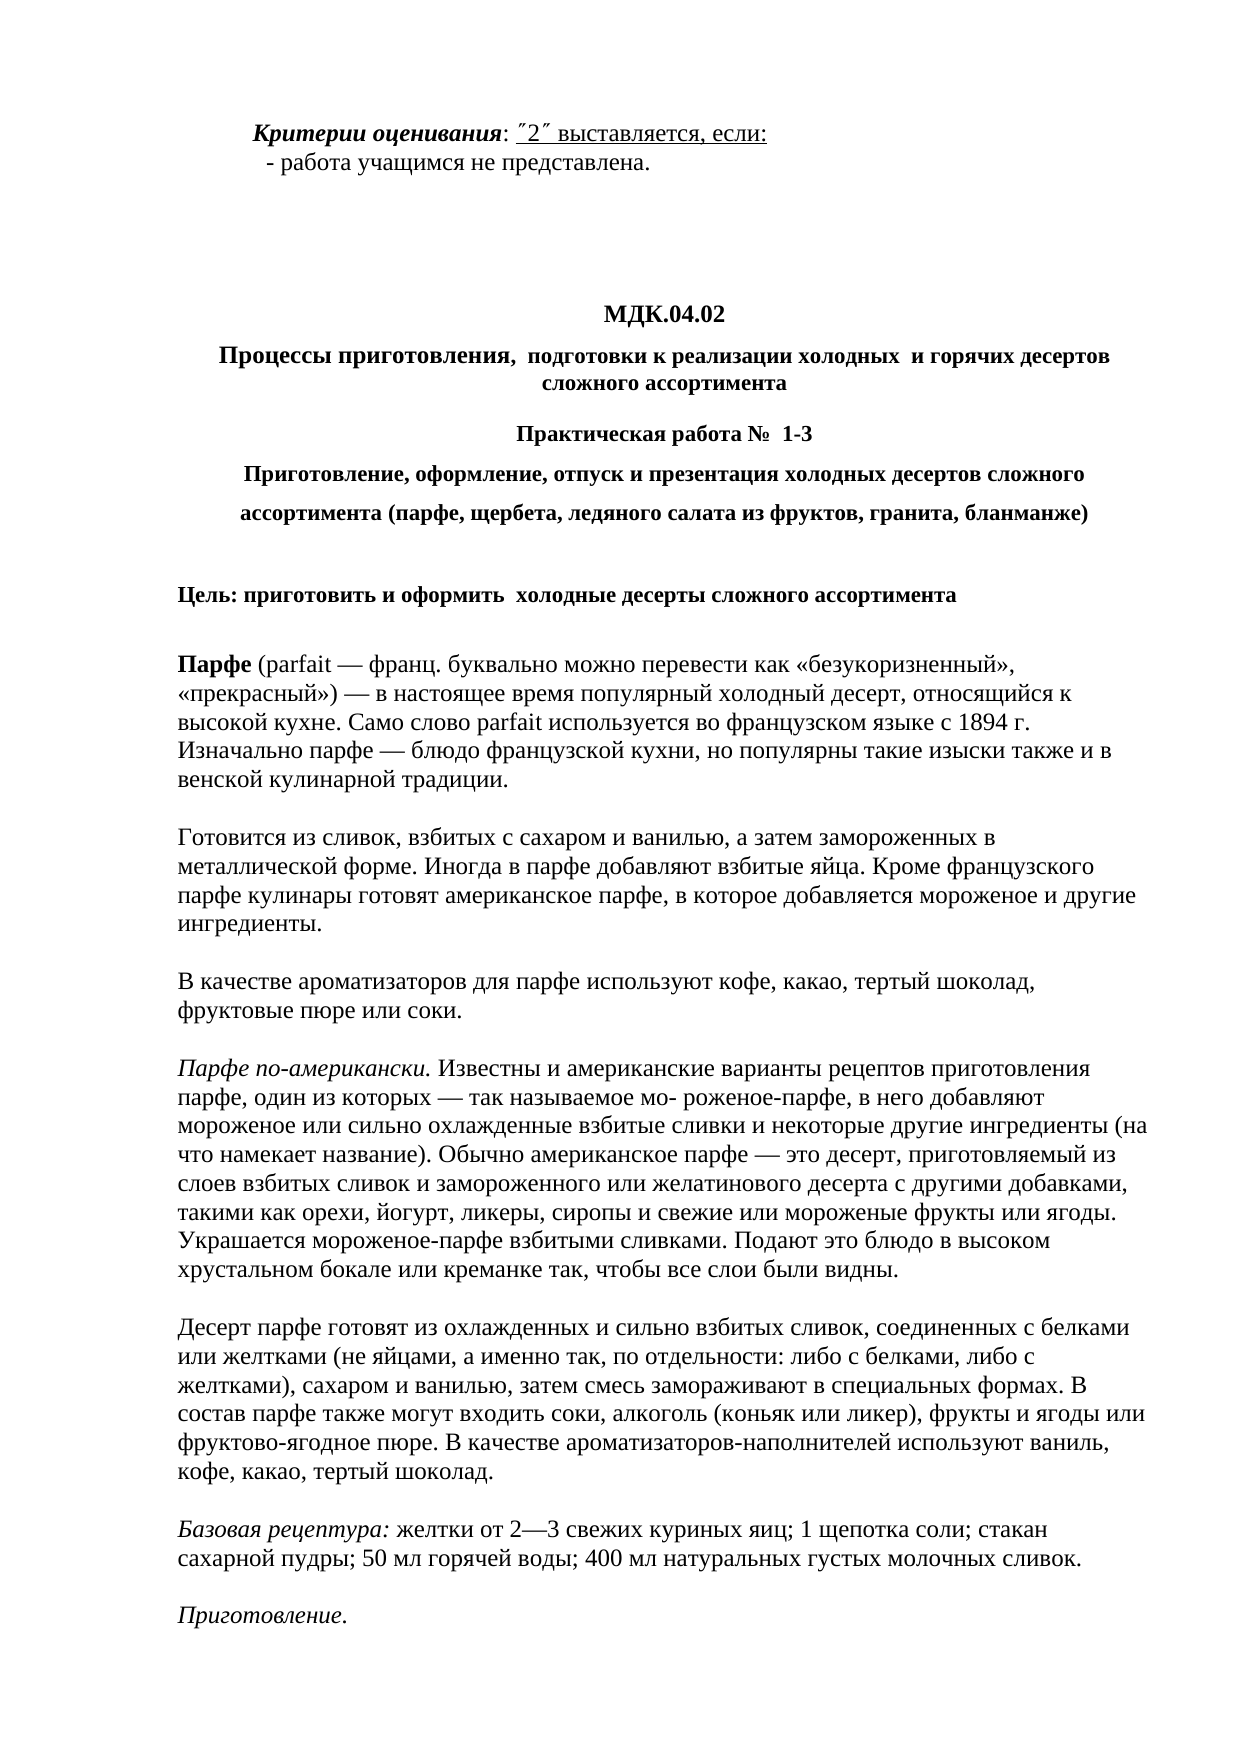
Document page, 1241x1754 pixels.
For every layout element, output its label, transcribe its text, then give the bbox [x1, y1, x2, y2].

text Приготовление. [177, 1601, 1152, 1629]
text Базовая рецептура: желтки от 2—3 свежих куриных яиц; 1 щепотка соли; стакан сахарной пудры; 50 мл горячей воды; 400 мл натуральных густых молочных сливок. [177, 1514, 1152, 1571]
text Практическая работа № 1-3 [177, 368, 1152, 447]
text Парфе по-американски. Известны и американские варианты рецептов приготовления парфе, один из которых — так называемое мо- роженое-парфе, в него добавляют мороженое или сильно охлажденные взбитые сливки и некоторые другие ингредиенты (на что намекает название). Обычно американское парфе — это десерт, приготовляемый из слоев взбитых сливок и замороженного или желатинового десерта с другими добавками, такими как орехи, йогурт, ликеры, сиропы и свежие или мороженые фрукты или ягоды. Украшается мороженое-парфе взбитыми сливками. Подают это блюдо в высоком хрустальном бокале или креманке так, чтобы все слои были видны. [177, 1053, 1152, 1283]
text Критерии оценивания: 2 выставляется, если: [177, 118, 1152, 147]
text Приготовление, оформление, отпуск и презентация холодных десертов сложного ассортимента (парфе, щербета, ледяного салата из фруктов, гранита, бланманже) [177, 460, 1152, 526]
text Цель: приготовить и оформить холодные десерты сложного ассортимента [177, 581, 1152, 607]
text МДК.04.02 [177, 299, 1152, 328]
text - работа учащимся не представлена. [177, 147, 1152, 176]
text Парфе (parfait — франц. буквально можно перевести как «безукоризненный», «прекрасный») — в настоящее время популярный холодный десерт, относящийся к высокой кухне. Само слово parfait используется во французском языке с 1894 г. Изначально парфе — блюдо французской кухни, но популярны такие изыски также и в венской кулинарной традиции. [177, 649, 1152, 793]
text Процессы приготовления, подготовки к реализации холодных и горячих десертов сложного ассортимента [218, 340, 1110, 395]
text Десерт парфе готовят из охлажденных и сильно взбитых сливок, соединенных с белками или желтками (не яйцами, а именно так, по отдельности: либо с белками, либо с желтками), сахаром и ванилью, затем смесь замораживают в специальных формах. В состав парфе также могут входить соки, алкоголь (коньяк или ликер), фрукты и ягоды или фруктово-ягодное пюре. В качестве ароматизаторов-наполнителей используют ваниль, кофе, какао, тертый шоколад. [177, 1312, 1152, 1485]
text В качестве ароматизаторов для парфе используют кофе, какао, тертый шоколад, фруктовые пюре или соки. [177, 966, 1152, 1024]
text Готовится из сливок, взбитых с сахаром и ванилью, а затем замороженных в металлической форме. Иногда в парфе добавляют взбитые яйца. Кроме французского парфе кулинары готовят американское парфе, в которое добавляется мороженое и другие ингредиенты. [177, 822, 1152, 937]
